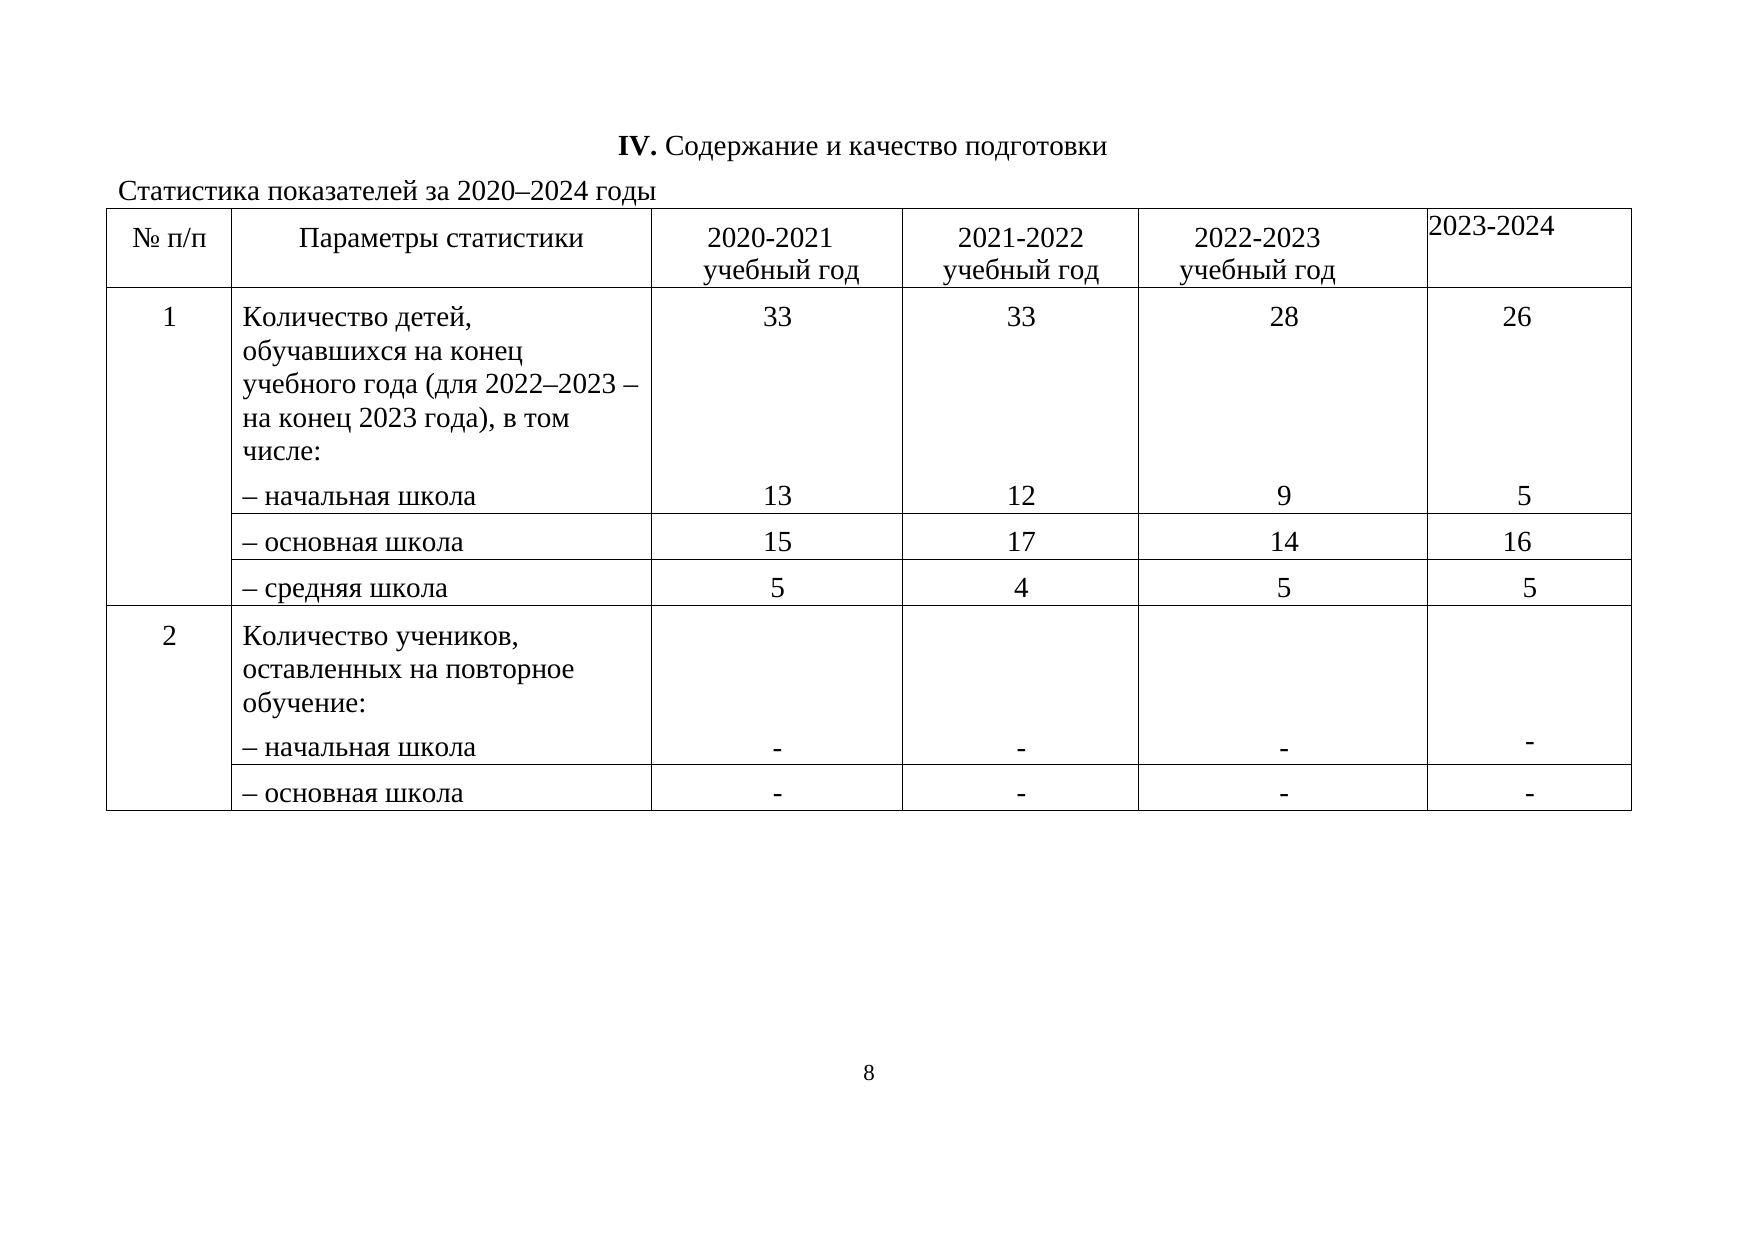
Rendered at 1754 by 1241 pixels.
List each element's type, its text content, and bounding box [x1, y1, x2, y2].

table_cell 2 [107, 606, 231, 810]
table_cell 9 [1139, 473, 1427, 513]
subtitle Содержание и качество подготовки [618, 128, 1660, 161]
table_cell 1 [107, 288, 231, 605]
table_cell – средняя школа [232, 560, 651, 605]
table_cell – основная школа [232, 514, 651, 559]
table_cell – основная школа [232, 765, 651, 810]
table_cell 33 [903, 288, 1138, 473]
table_cell - [1428, 765, 1631, 810]
table_cell 5 [1428, 473, 1631, 513]
table_cell - [903, 606, 1138, 764]
text Статистика показателей за 2020–2024 годы [118, 173, 1660, 207]
table_cell 14 [1139, 514, 1427, 559]
table_cell - [903, 765, 1138, 810]
table_header Параметры статистики [232, 209, 651, 287]
table_cell – начальная школа [232, 725, 651, 764]
table_cell 28 [1139, 288, 1427, 473]
table_cell 26 [1428, 288, 1631, 473]
table_cell - [1428, 606, 1631, 764]
table_cell - [652, 765, 902, 810]
table_cell Количество учеников, оставленных на повторное обучение: [232, 606, 651, 724]
table_cell 33 [652, 288, 902, 473]
table_cell 5 [1139, 560, 1427, 605]
table_header 2020-2021 учебный год [652, 209, 902, 287]
table_header 2021-2022 учебный год [903, 209, 1138, 287]
table_header № п/п [107, 209, 231, 287]
table_cell 5 [1428, 560, 1631, 605]
table_cell 17 [903, 514, 1138, 559]
table_cell 4 [903, 560, 1138, 605]
table_header 2023-2024 [1428, 209, 1631, 287]
table_cell – начальная школа [232, 473, 651, 513]
table_cell - [652, 606, 902, 764]
table_cell 5 [652, 560, 902, 605]
table_cell 12 [903, 473, 1138, 513]
table_cell - [1139, 765, 1427, 810]
table_cell - [1139, 606, 1427, 764]
table_cell Количество детей, обучавшихся на конец учебного года (для 2022–2023 – на конец 2023 года), в том числе: [232, 288, 651, 473]
table_header 2022-2023 учебный год [1139, 209, 1427, 287]
table_cell 15 [652, 514, 902, 559]
table_cell 13 [652, 473, 902, 513]
table_cell 16 [1428, 514, 1631, 559]
